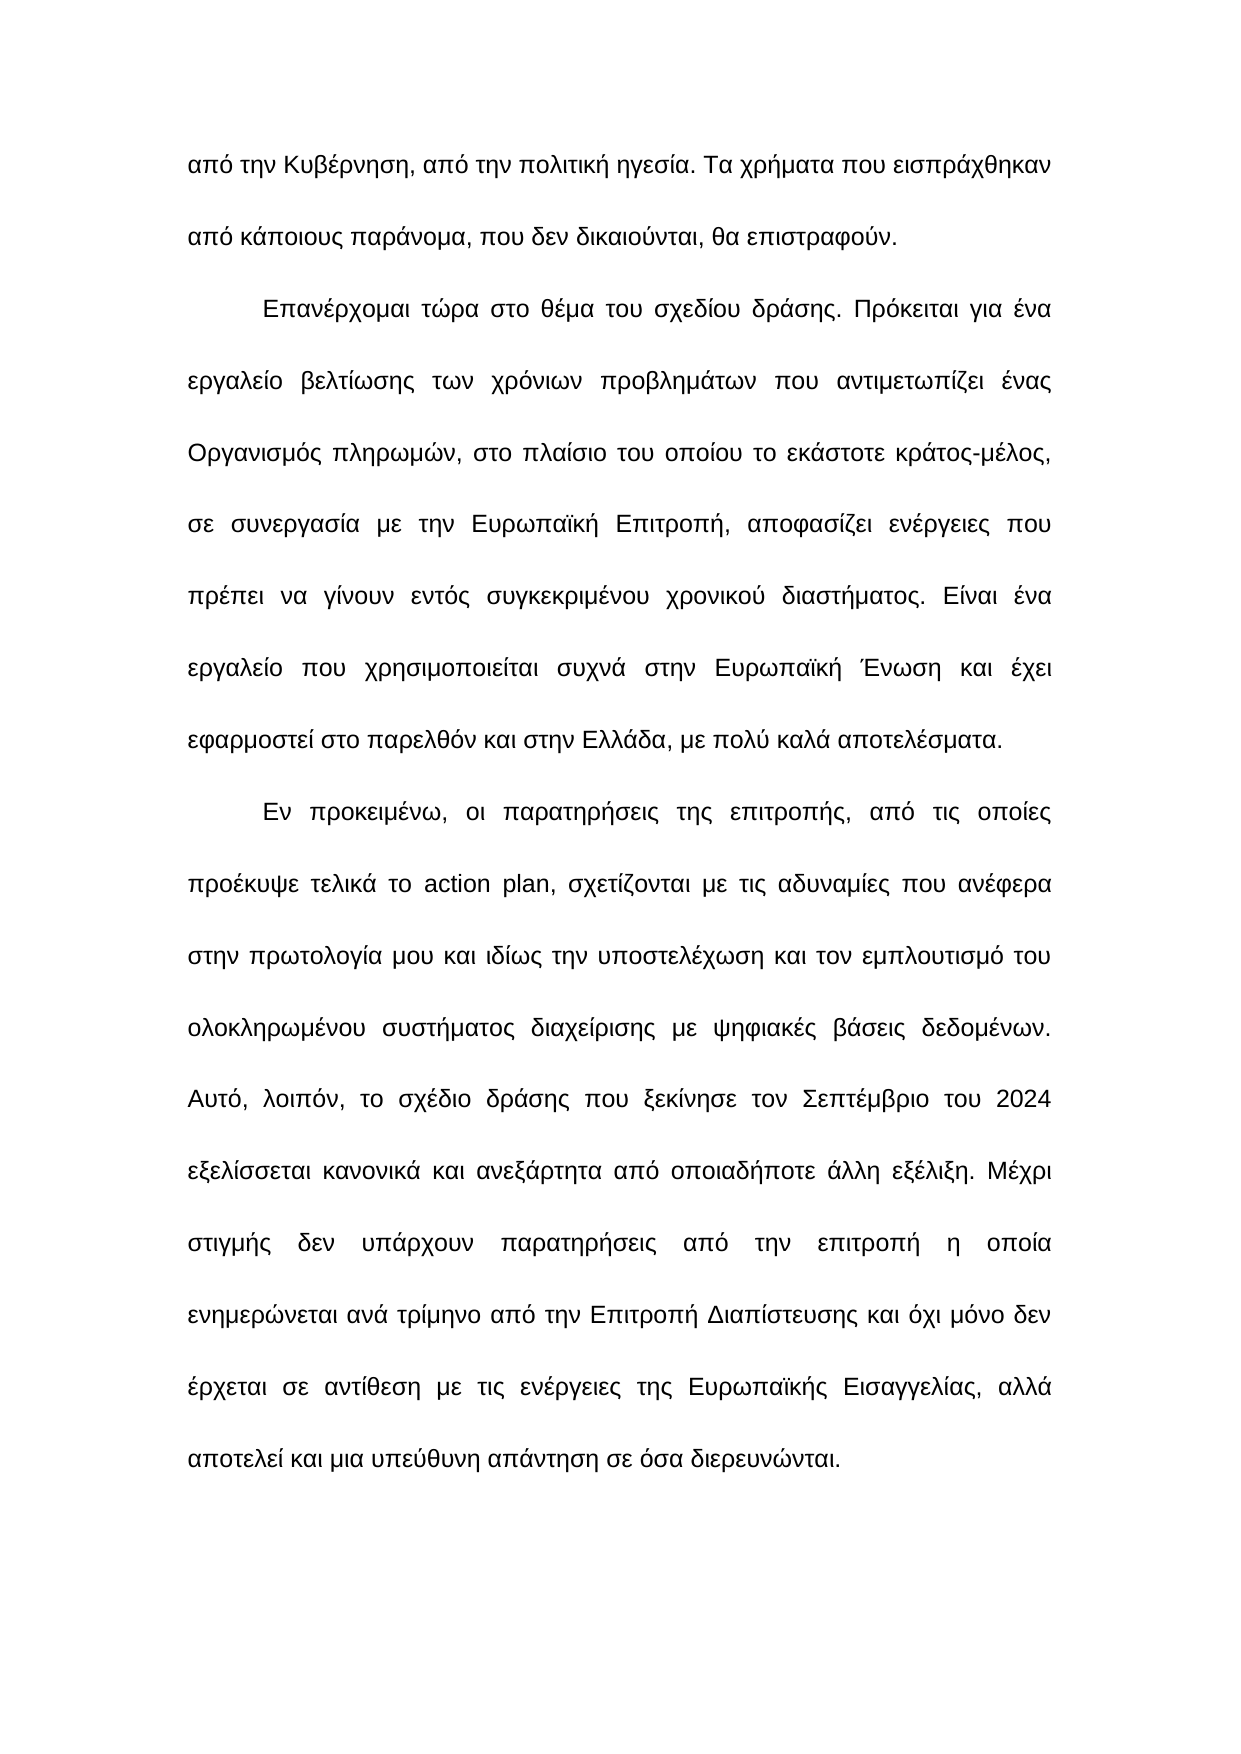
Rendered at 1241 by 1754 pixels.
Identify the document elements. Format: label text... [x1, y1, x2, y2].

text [187, 150, 1053, 251]
text Εν προκειμένω, οι παρατηρήσεις της επιτροπής, από τις οποίες προέκυψε τελικά το action plan, σχετίζονται με τις αδυναμίες που ανέφερα στην πρωτολογία μου και ιδίως την υποστελέχωση και τον εμπλουτισμό του ολοκληρωμένου συστήματος διαχείρισης με ψηφιακές βάσεις δεδομένων. Αυτό, λοιπόν, το σχέδιο δράσης που ξεκίνησε τον Σεπτέμβριο του 2024 εξελίσσεται κανονικά και ανεξάρτητα από οποιαδήποτε άλλη εξέλιξη. Μέχρι στιγμής δεν υπάρχουν παρατηρήσεις από την επιτροπή η οποία ενημερώνεται ανά τρίμηνο από την Επιτροπή Διαπίστευσης και όχι μόνο δεν έρχεται σε αντίθεση με τις ενέργειες της Ευρωπαϊκής Εισαγγελίας, αλλά αποτελεί και μια υπεύθυνη απάντηση σε όσα διερευνώνται. [187, 797, 1053, 1472]
text Επανέρχομαι τώρα στο θέμα του σχεδίου δράσης. Πρόκειται για ένα εργαλείο βελτίωσης των χρόνιων προβλημάτων που αντιμετωπίζει ένας Οργανισμός πληρωμών, στο πλαίσιο του οποίου το εκάστοτε κράτος-μέλος, σε συνεργασία με την Ευρωπαϊκή Επιτροπή, αποφασίζει ενέργειες που πρέπει να γίνουν εντός συγκεκριμένου χρονικού διαστήματος. Είναι ένα εργαλείο που χρησιμοποιείται συχνά στην Ευρωπαϊκή Ένωση και έχει εφαρμοστεί στο παρελθόν και στην Ελλάδα, με πολύ καλά αποτελέσματα. [187, 294, 1053, 754]
